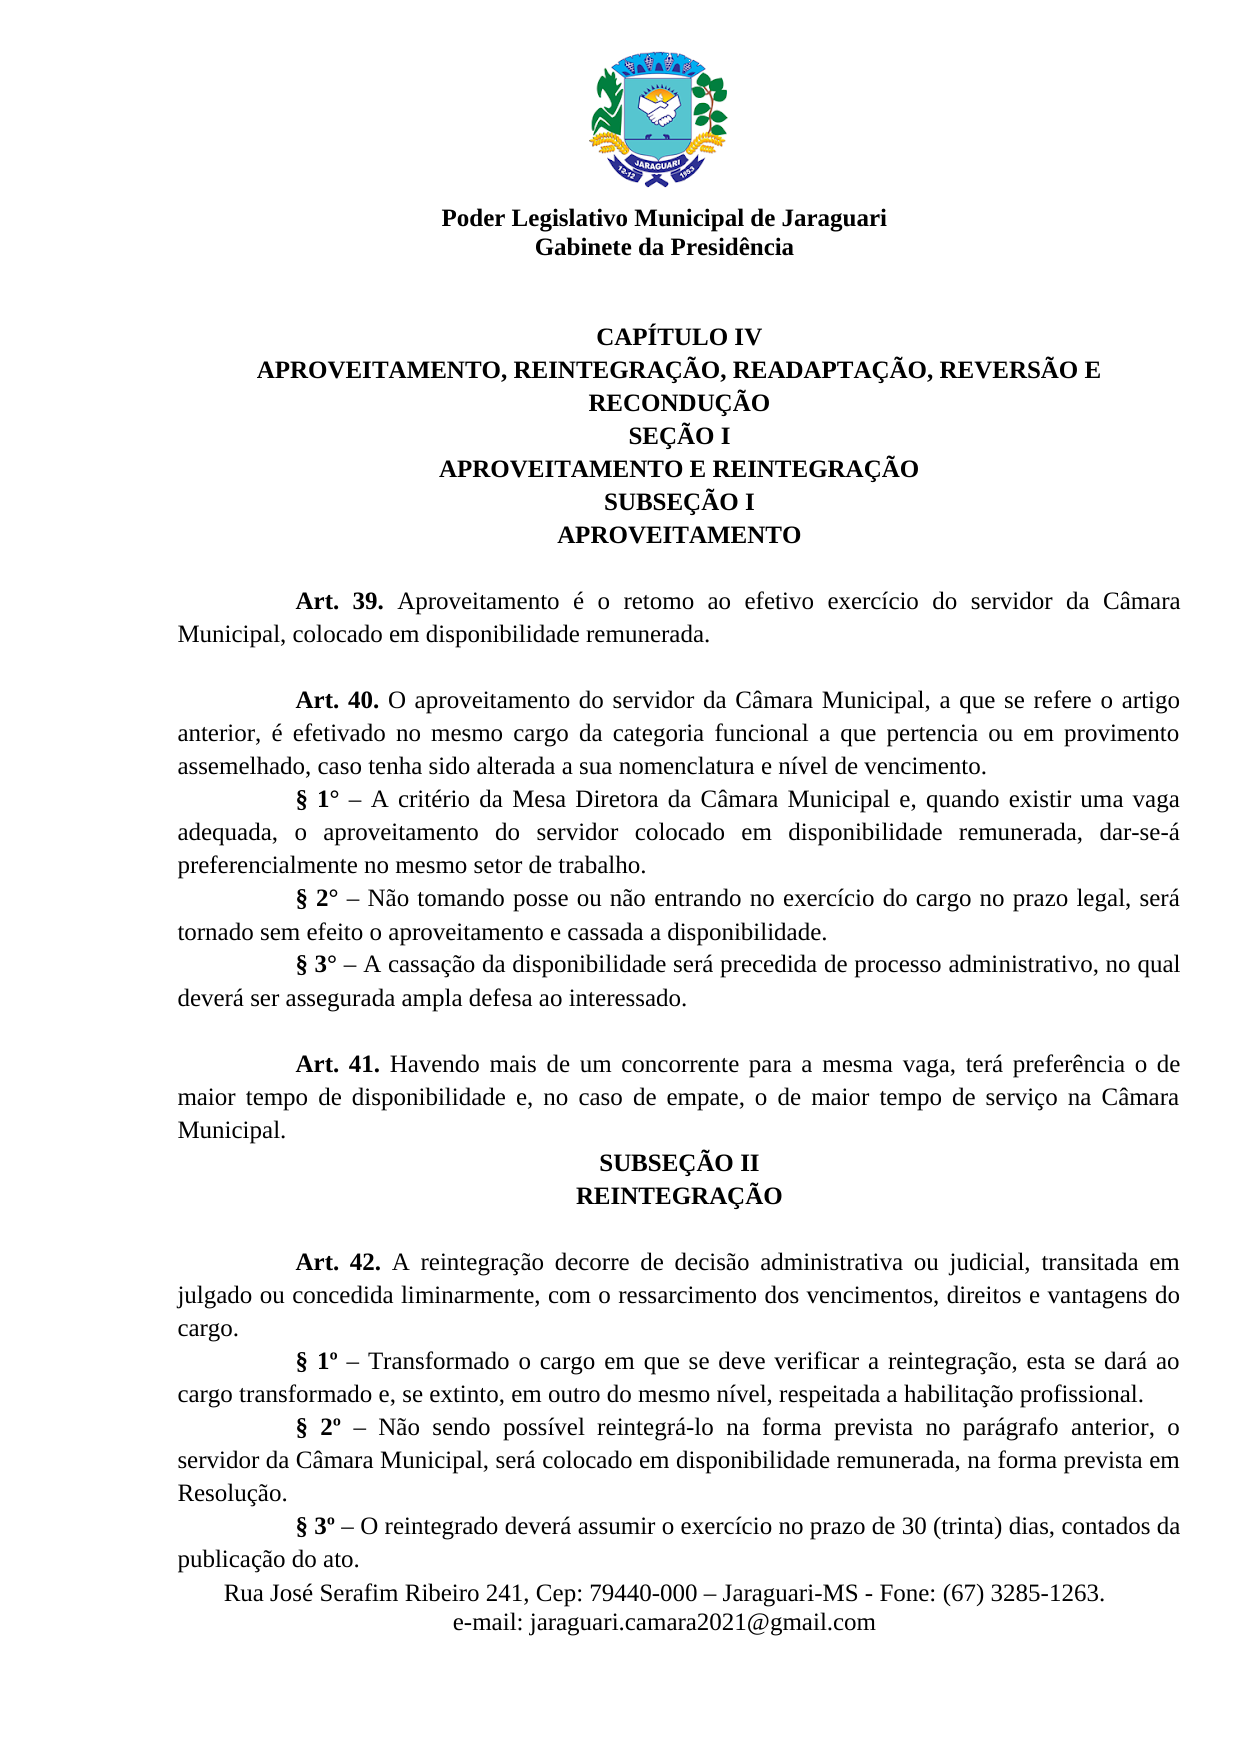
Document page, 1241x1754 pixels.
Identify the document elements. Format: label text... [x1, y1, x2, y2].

text APROVEITAMENTO, REINTEGRAÇÃO, READAPTAÇÃO, REVERSÃO E RECONDUÇÃO [177, 355, 1181, 417]
text § 2º – Não sendo possível reintegrá-lo na forma prevista no parágrafo anterior, o servidor da Câmara Municipal, será colocado em disponibilidade remunerada, na forma prevista em Resolução. [177, 1412, 1181, 1507]
text SUBSEÇÃO I [177, 487, 1181, 516]
text SEÇÃO I [177, 421, 1181, 450]
text APROVEITAMENTO [177, 520, 1181, 549]
text Art. 42. A reintegração decorre de decisão administrativa ou judicial, transitada em julgado ou concedida liminarmente, com o ressarcimento dos vencimentos, direitos e vantagens do cargo. [177, 1247, 1181, 1342]
text § 3° – A cassação da disponibilidade será precedida de processo administrativo, no qual deverá ser assegurada ampla defesa ao interessado. [177, 949, 1181, 1011]
text § 1º – Transformado o cargo em que se deve verificar a reintegração, esta se dará ao cargo transformado e, se extinto, em outro do mesmo nível, respeitada a habilitação profissional. [177, 1346, 1181, 1408]
text Art. 39. Aproveitamento é o retomo ao efetivo exercício do servidor da Câmara Municipal, colocado em disponibilidade remunerada. [177, 586, 1181, 648]
text REINTEGRAÇÃO [177, 1181, 1181, 1209]
text § 3º – O reintegrado deverá assumir o exercício no prazo de 30 (trinta) dias, contados da publicação do ato. [177, 1511, 1181, 1573]
text § 2° – Não tomando posse ou não entrando no exercício do cargo no prazo legal, será tornado sem efeito o aproveitamento e cassada a disponibilidade. [177, 883, 1181, 945]
text Art. 41. Havendo mais de um concorrente para a mesma vaga, terá preferência o de maior tempo de disponibilidade e, no caso de empate, o de maior tempo de serviço na Câmara Municipal. [177, 1049, 1181, 1143]
text Art. 40. O aproveitamento do servidor da Câmara Municipal, a que se refere o artigo anterior, é efetivado no mesmo cargo da categoria funcional a que pertencia ou em provimento assemelhado, caso tenha sido alterada a sua nomenclatura e nível de vencimento. [177, 685, 1181, 780]
picture [585, 46, 741, 192]
text SUBSEÇÃO II [177, 1148, 1181, 1176]
text § 1° – A critério da Mesa Diretora da Câmara Municipal e, quando existir uma vaga adequada, o aproveitamento do servidor colocado em disponibilidade remunerada, dar-se-á preferencialmente no mesmo setor de trabalho. [177, 784, 1181, 879]
text CAPÍTULO IV [177, 322, 1181, 351]
text APROVEITAMENTO E REINTEGRAÇÃO [177, 454, 1181, 483]
